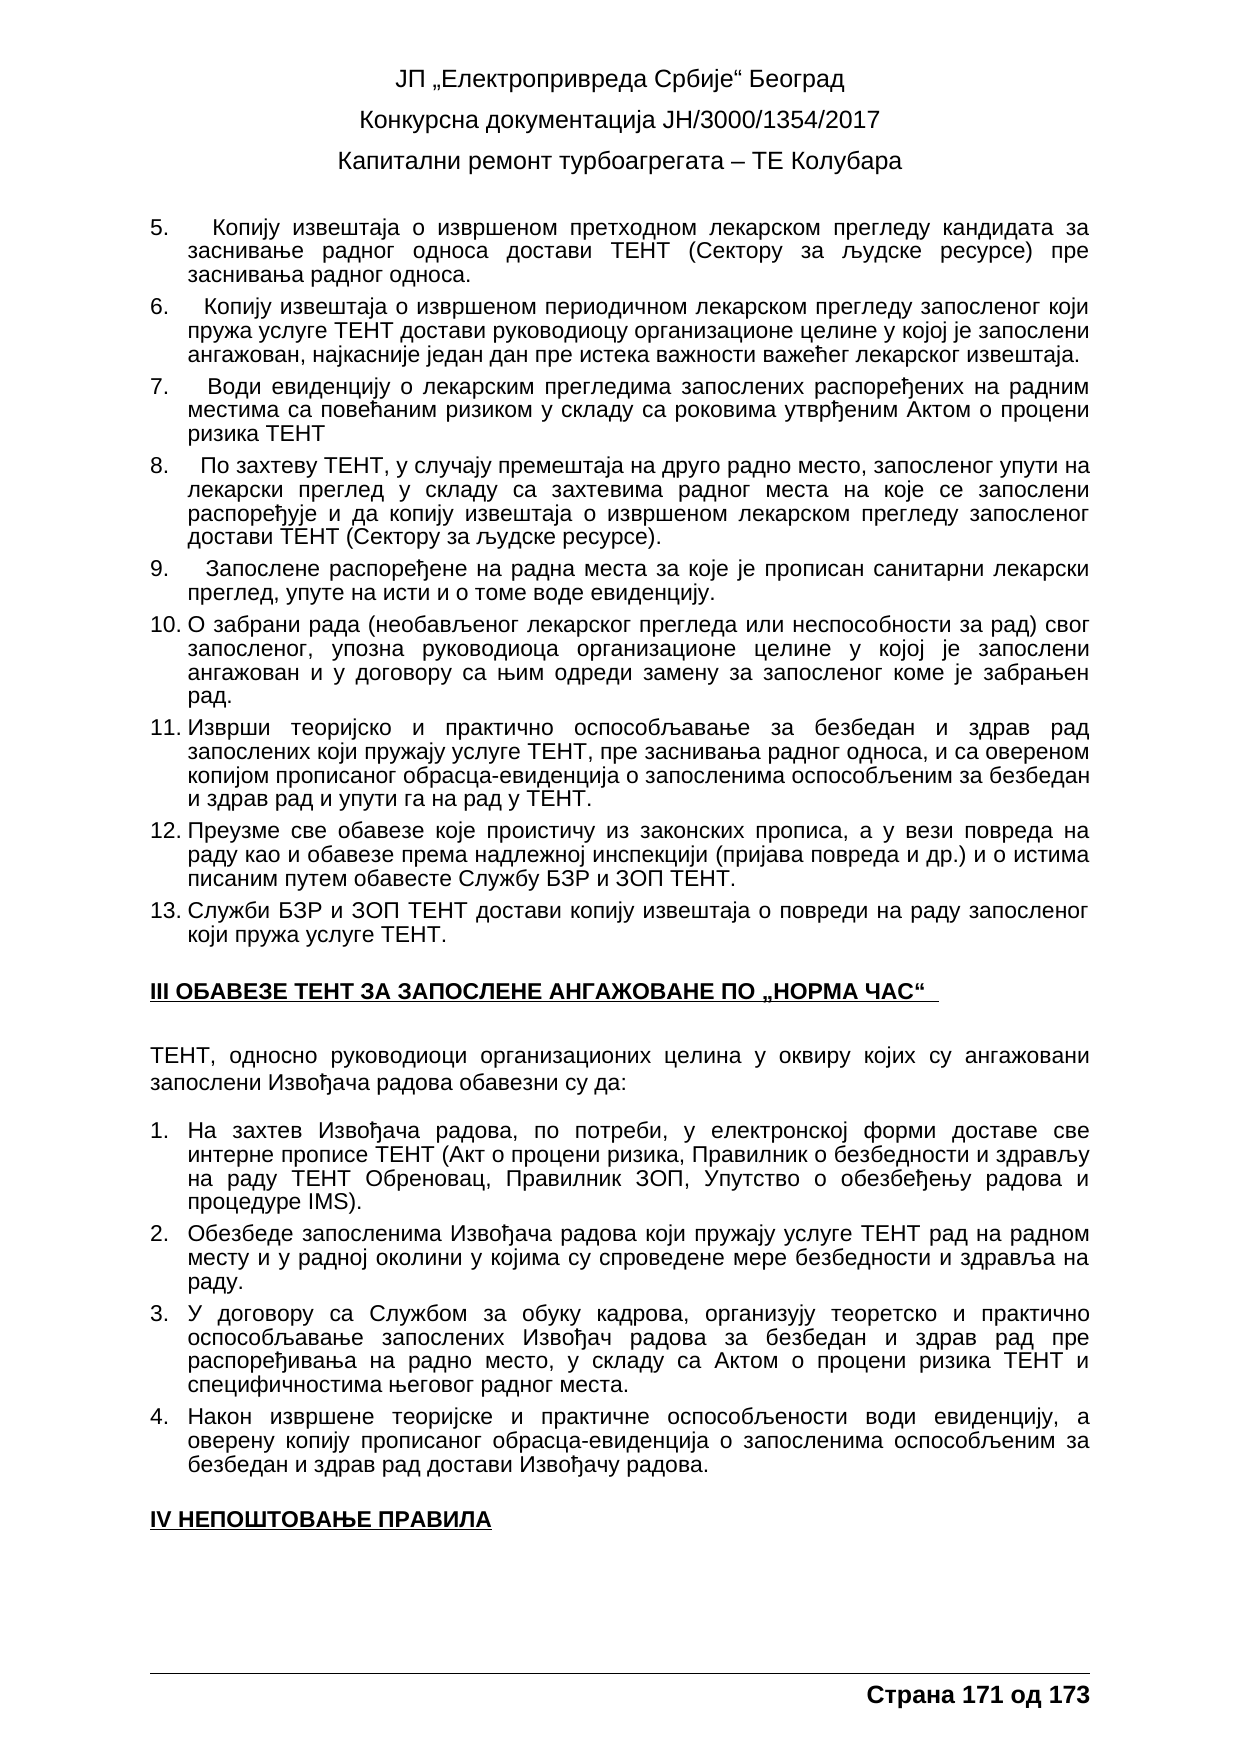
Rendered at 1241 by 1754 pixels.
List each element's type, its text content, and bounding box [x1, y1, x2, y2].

list На захтев Извођача радова, по потреби, у електронској форми доставе све интерне прописе ТЕНТ (Акт о процени ризика, Правилник о безбедности и здрављу на раду ТЕНТ Обреновац, Правилник ЗОП, Упутство о обезбеђењу радова и процедуре IMS). [150, 1120, 1090, 1215]
list Преузме све обавезе које проистичу из законских прописа, а у вези повреда на раду као и обавезе према надлежној инспекцији (пријава повреда и др.) и о истима писаним путем обавесте Службу БЗР и ЗОП ТЕНТ. [150, 820, 1090, 891]
text III ОБАВЕЗЕ ТЕНТ ЗА ЗАПОСЛЕНЕ АНГАЖОВАНЕ ПО „НОРМА ЧАС“ [150, 978, 1090, 1004]
list Води евиденцију о лекарским прегледима запослених распоређених на радним местима са повећаним ризиком у складу са роковима утврђеним Актом о процени ризика ТЕНТ [150, 375, 1090, 446]
list Oбезбеде запосленима Извођача радова који пружају услуге ТЕНТ рад на радном месту и у радној околини у којима су спроведене мере безбедности и здравља на раду. [150, 1223, 1090, 1294]
text IV НЕПОШТОВАЊЕ ПРАВИЛА [150, 1506, 1090, 1532]
list О забрани рада (необављеног лекарског прегледа или неспособности за рад) свог запосленог, упозна руководиоца организационе целине у којој је запослени ангажован и у договору са њим одреди замену за запосленог коме је забрањен рад. [150, 614, 1090, 708]
list У договору са Службом за обуку кадрова, организују теоретско и практично оспособљавање запослених Извођач радова за безбедан и здрав рад пре распоређивања на радно место, у складу са Актом о процени ризика ТЕНТ и специфичностима његовог радног места. [150, 1302, 1090, 1397]
list Након извршене теоријске и практичне оспособљености води евиденцију, а оверену копију прописаног обрасца-евиденција о запосленима оспособљеним за безбедан и здрав рад достави Извођачу радова. [150, 1406, 1090, 1477]
list Изврши теоријско и практично оспособљавање за безбедан и здрав рад запослених који пружају услуге ТЕНТ, пре заснивања радног односа, и са овереном копијом прописаног обрасца-евиденција о запосленима оспособљеним за безбедан и здрав рад и упути га на рад у ТЕНТ. [150, 717, 1090, 812]
text ТЕНТ, односно руководиоци организационих целина у оквиру којих су ангажовани запослени Извођача радова обавезни су да: [150, 1042, 1090, 1095]
list Копију извештаја о извршеном претходном лекарском прегледу кандидата за заснивање радног односа достави ТЕНТ (Сектору за људске ресурсе) пре заснивања радног односа. [150, 216, 1090, 287]
list Запослене распоређене на радна места за које је прописан санитарни лекарски преглед, упуте на исти и о томе воде евиденцију. [150, 558, 1090, 605]
list Служби БЗР и ЗОП ТЕНТ достави копију извештаја о повреди на раду запосленог који пружа услуге ТЕНТ. [150, 899, 1090, 947]
list По захтеву ТЕНТ, у случају премештаја на друго радно место, запосленог упути на лекарски преглед у складу са захтевима радног места на које се запослени распоређује и да копију извештаја о извршеном лекарском прегледу запосленог достави ТЕНТ (Сектору за људске ресурсе). [150, 455, 1090, 549]
list Копију извештаја о извршеном периодичном лекарском прегледу запосленог који пружа услуге ТЕНТ достави руководиоцу организационе целине у којој је запослени ангажован, најкасније један дан пре истека важности важећег лекарског извештаја. [150, 296, 1090, 367]
